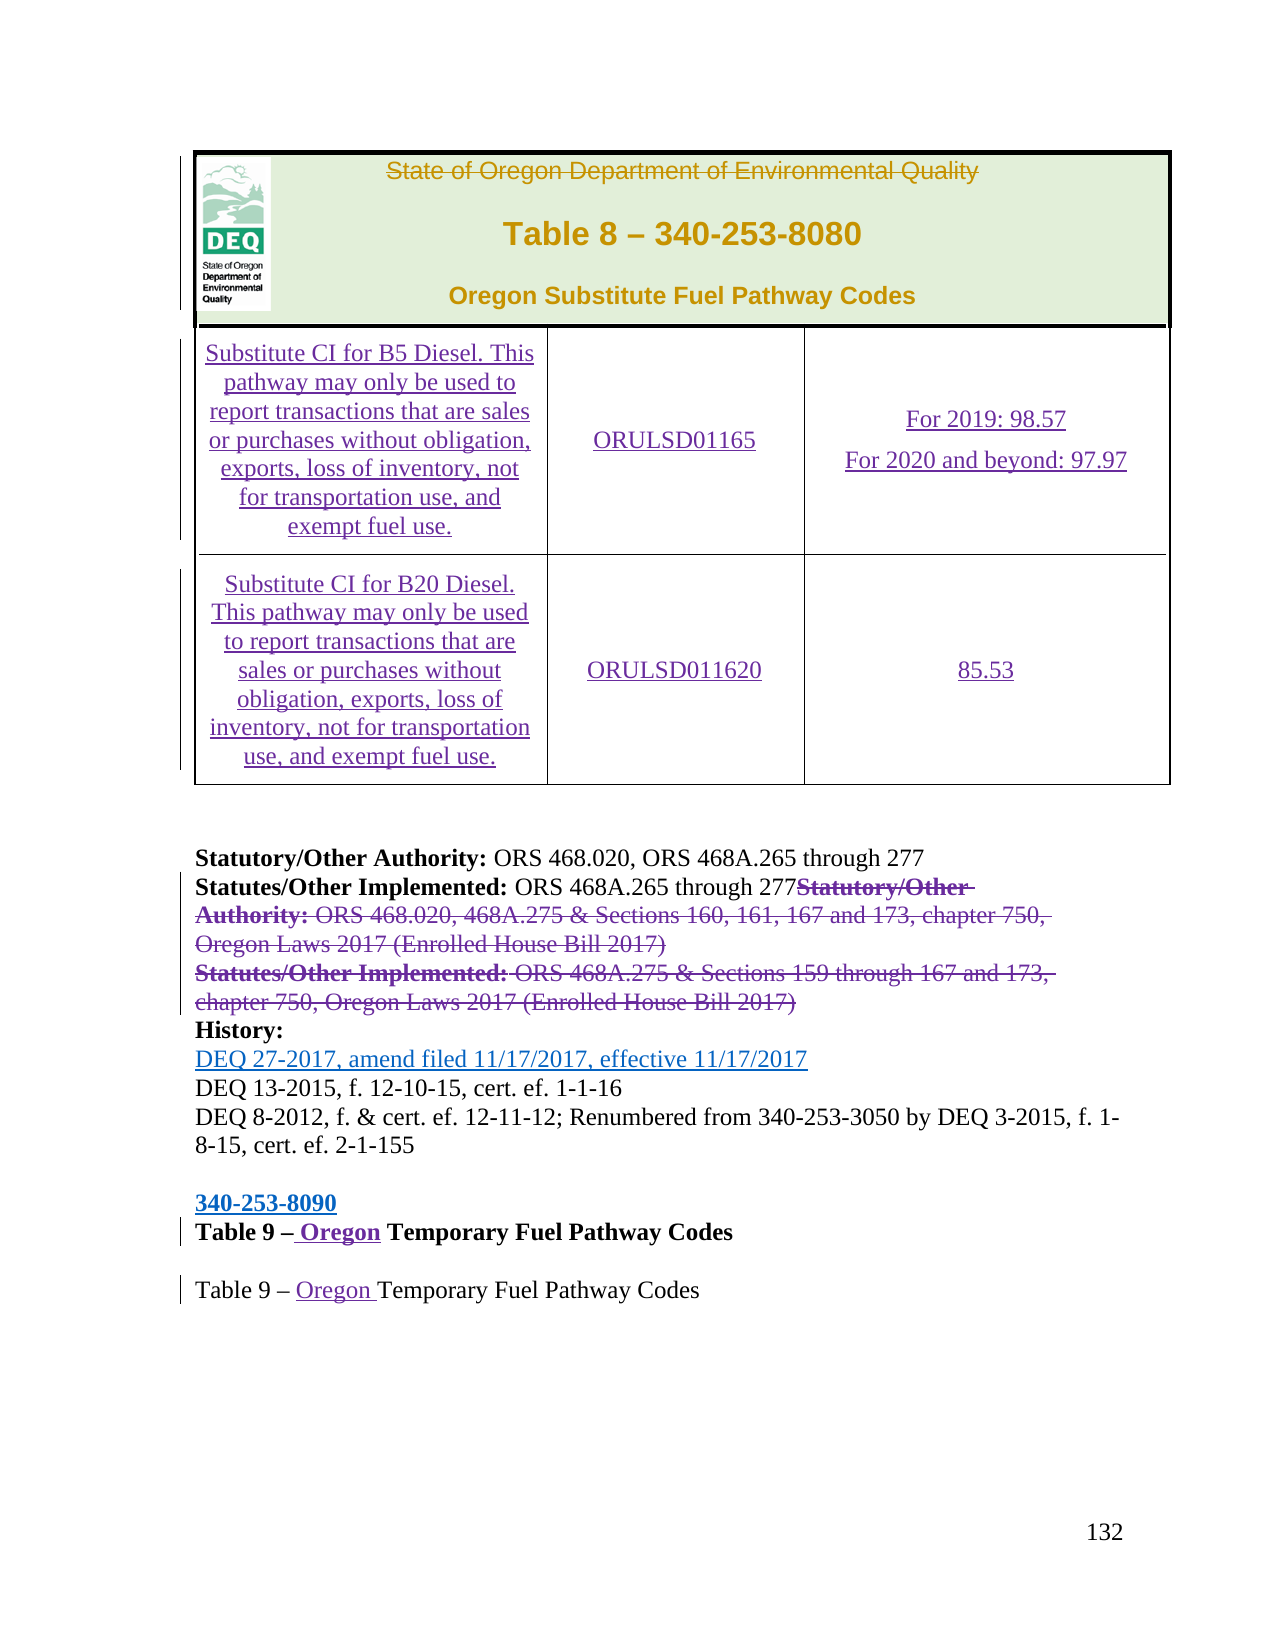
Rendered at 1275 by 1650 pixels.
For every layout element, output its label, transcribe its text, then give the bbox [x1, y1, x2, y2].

picture [196, 157, 271, 311]
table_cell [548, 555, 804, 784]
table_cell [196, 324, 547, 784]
text 340-253-8090 Table 9 – Temporary Fuel Pathway Codes [195, 1188, 1125, 1246]
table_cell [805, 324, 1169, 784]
text Table 9 – Temporary Fuel Pathway Codes [195, 1275, 1125, 1304]
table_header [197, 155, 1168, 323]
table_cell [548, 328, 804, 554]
text Statutory/Other Authority: ORS 468.020, ORS 468A.265 through 277 Statutes/Other Implemented: ORS 468A.265 through 277 History: DEQ 27-2017, amend filed 11/17/2017, effective 11/17/2017 DEQ 13-2015, f. 12-10-15, cert. ef. 1-1-16 DEQ 8-2012, f. & cert. ef. 12-11-12; Renumbered from 340-253-3050 by DEQ 3-2015, f. 1-8-15, cert. ef. 2-1-155 [195, 843, 1125, 1159]
